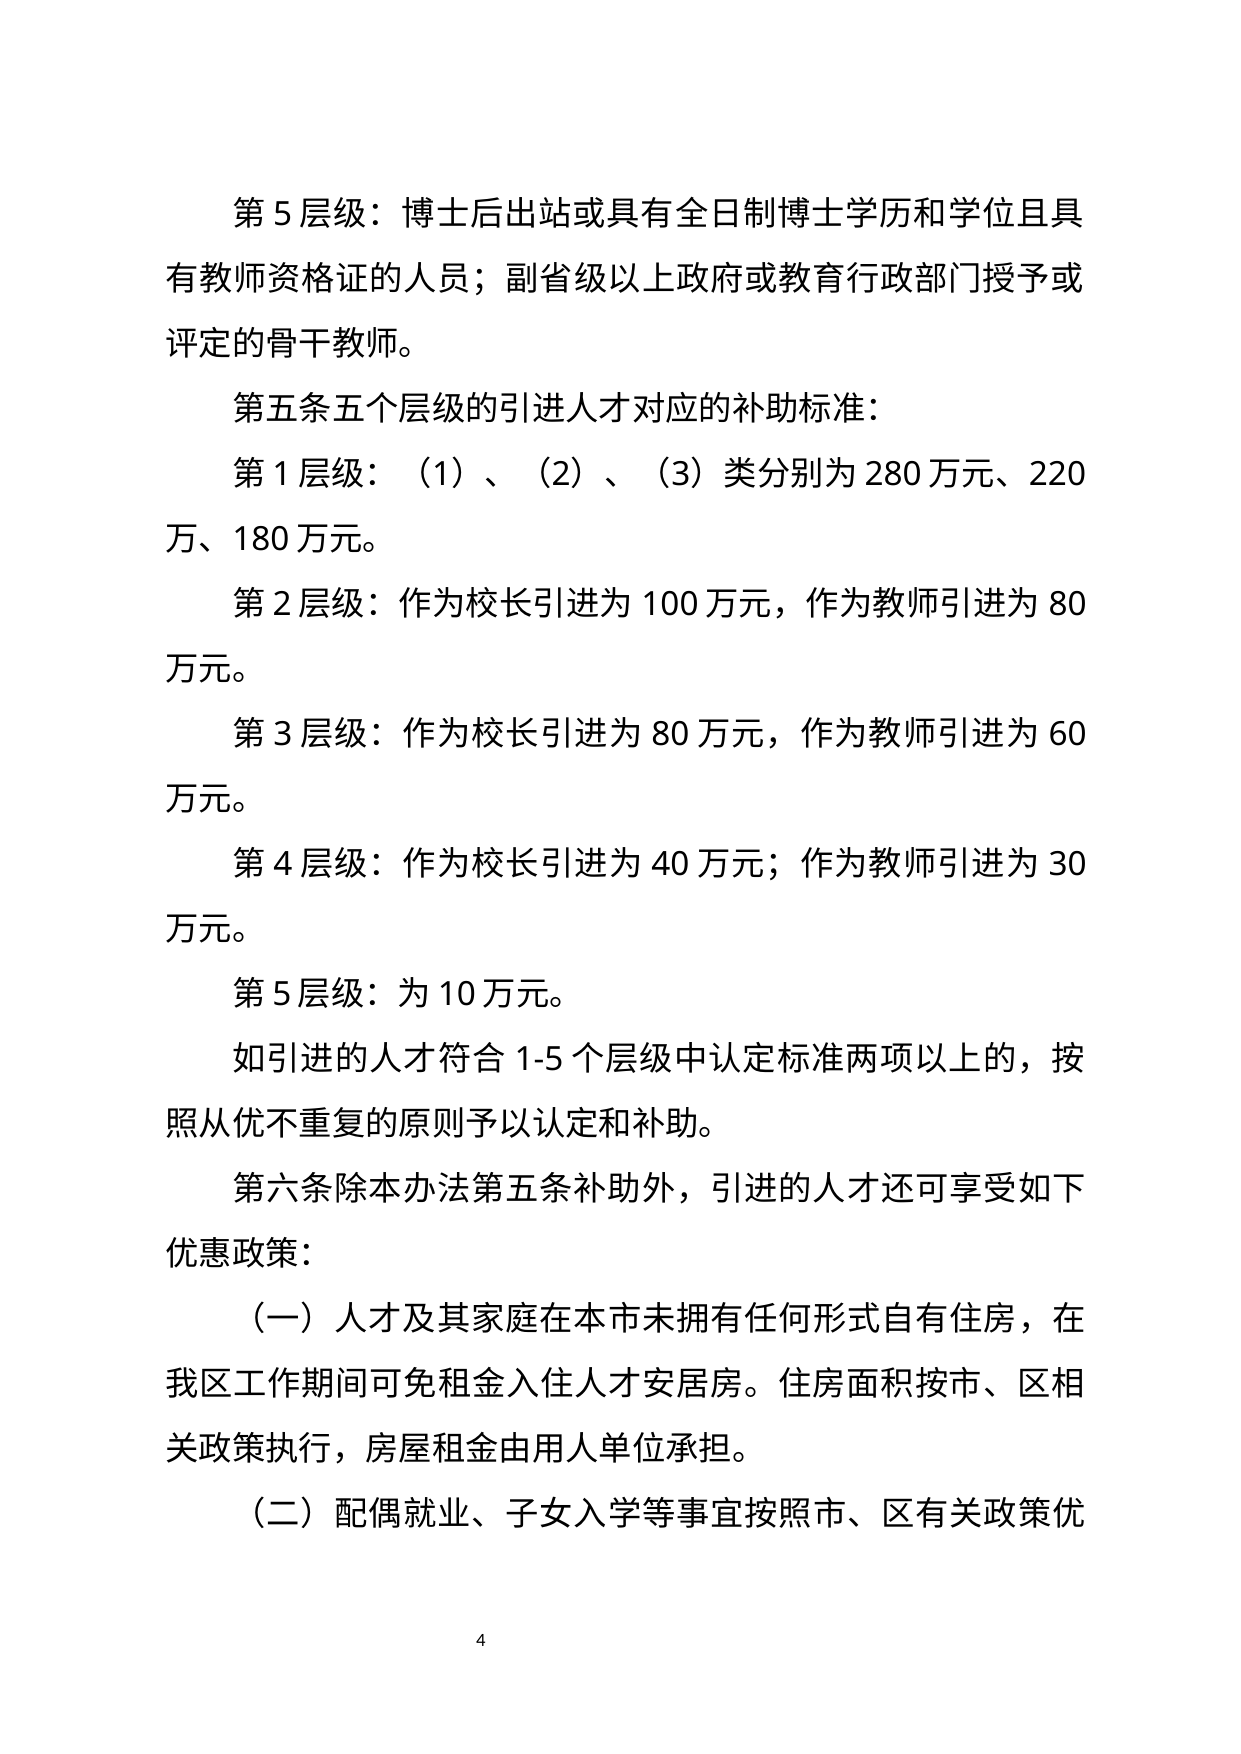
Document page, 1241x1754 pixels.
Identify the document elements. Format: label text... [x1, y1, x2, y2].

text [165, 1478, 1087, 1543]
text 第5层级：为10万元。 [165, 958, 1087, 1023]
text 第5层级：博士后出站或具有全日制博士学历和学位且具有教师资格证的人员；副省级以上政府或教育行政部门授予或评定的骨干教师。 [165, 178, 1087, 373]
text 第五条五个层级的引进人才对应的补助标准： [165, 373, 1087, 438]
text 第4层级：作为校长引进为40万元；作为教师引进为30万元。 [165, 828, 1087, 958]
text 第3层级：作为校长引进为80万元，作为教师引进为60万元。 [165, 698, 1087, 828]
text 如引进的人才符合1-5个层级中认定标准两项以上的，按照从优不重复的原则予以认定和补助。 [165, 1023, 1087, 1153]
text 第1层级：（1）、（2）、（3）类分别为280万元、220万、180万元。 [165, 438, 1087, 568]
text 第六条除本办法第五条补助外，引进的人才还可享受如下优惠政策： [165, 1153, 1087, 1283]
text （一）人才及其家庭在本市未拥有任何形式自有住房，在我区工作期间可免租金入住人才安居房。住房面积按市、区相关政策执行，房屋租金由用人单位承担。 [165, 1283, 1087, 1478]
text 第2层级：作为校长引进为100万元，作为教师引进为80万元。 [165, 568, 1087, 698]
